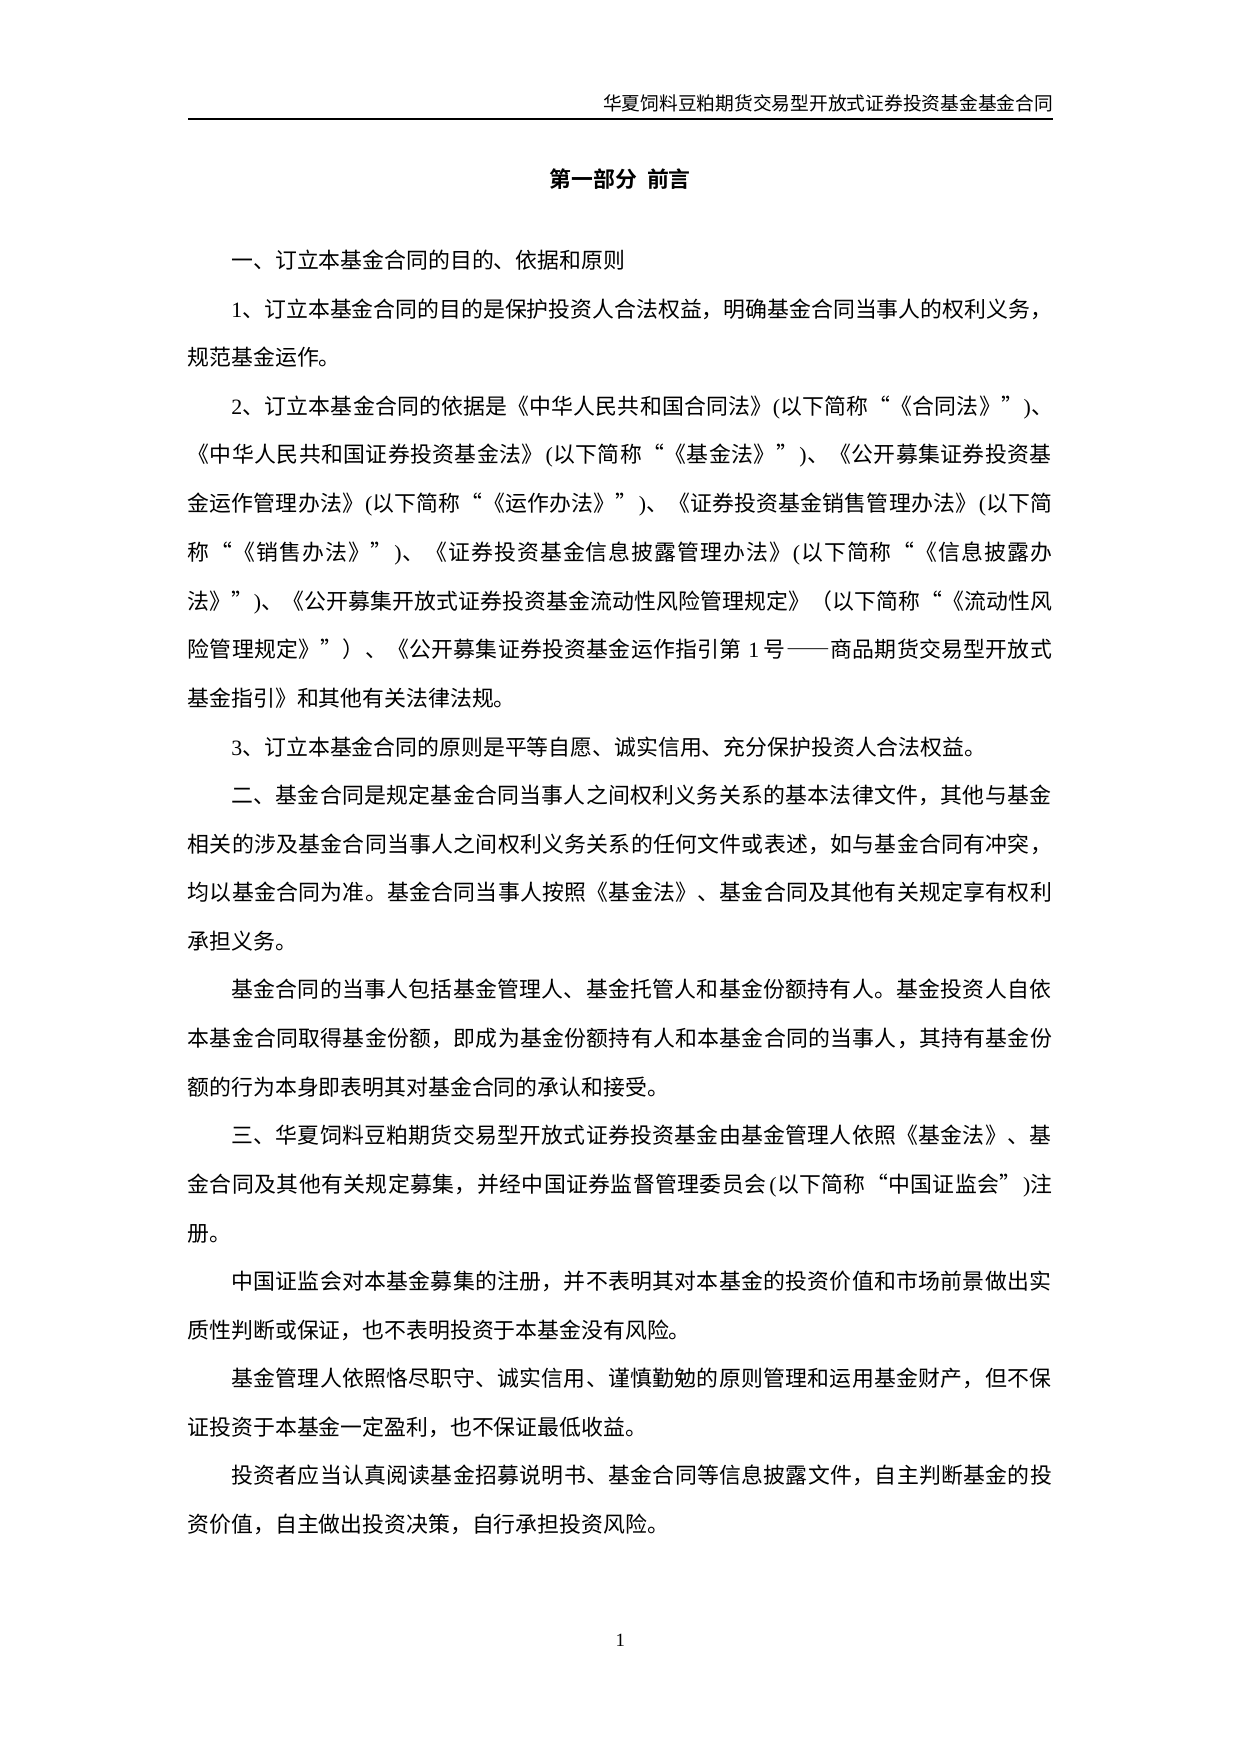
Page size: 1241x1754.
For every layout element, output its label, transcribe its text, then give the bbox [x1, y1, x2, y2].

text 2、订立本基金合同的依据是《中华人民共和国合同法》(以下简称“《合同法》”)、《中华人民共和国证券投资基金法》(以下简称“《基金法》”)、《公开募集证券投资基金运作管理办法》(以下简称“《运作办法》”)、《证券投资基金销售管理办法》(以下简称“《销售办法》”)、《证券投资基金信息披露管理办法》(以下简称“《信息披露办法》”)、《公开募集开放式证券投资基金流动性风险管理规定》（以下简称“《流动性风险管理规定》”）、《公开募集证券投资基金运作指引第1号——商品期货交易型开放式基金指引》和其他有关法律法规。 [187, 388, 1053, 713]
text 基金合同的当事人包括基金管理人、基金托管人和基金份额持有人。基金投资人自依本基金合同取得基金份额，即成为基金份额持有人和本基金合同的当事人，其持有基金份额的行为本身即表明其对基金合同的承认和接受。 [187, 972, 1053, 1102]
text 1、订立本基金合同的目的是保护投资人合法权益，明确基金合同当事人的权利义务，规范基金运作。 [187, 291, 1053, 372]
subtitle 第一部分 前言 [187, 162, 1053, 194]
text 中国证监会对本基金募集的注册，并不表明其对本基金的投资价值和市场前景做出实质性判断或保证，也不表明投资于本基金没有风险。 [187, 1264, 1053, 1345]
text 3、订立本基金合同的原则是平等自愿、诚实信用、充分保护投资人合法权益。 [187, 729, 1053, 762]
text 三、华夏饲料豆粕期货交易型开放式证券投资基金由基金管理人依照《基金法》、基金合同及其他有关规定募集，并经中国证券监督管理委员会(以下简称“中国证监会”)注册。 [187, 1118, 1053, 1248]
text 基金管理人依照恪尽职守、诚实信用、谨慎勤勉的原则管理和运用基金财产，但不保证投资于本基金一定盈利，也不保证最低收益。 [187, 1361, 1053, 1442]
text 投资者应当认真阅读基金招募说明书、基金合同等信息披露文件，自主判断基金的投资价值，自主做出投资决策，自行承担投资风险。 [187, 1458, 1053, 1539]
text 二、基金合同是规定基金合同当事人之间权利义务关系的基本法律文件，其他与基金相关的涉及基金合同当事人之间权利义务关系的任何文件或表述，如与基金合同有冲突，均以基金合同为准。基金合同当事人按照《基金法》、基金合同及其他有关规定享有权利、承担义务。 [187, 777, 1053, 956]
text 一、订立本基金合同的目的、依据和原则 [187, 243, 1053, 275]
